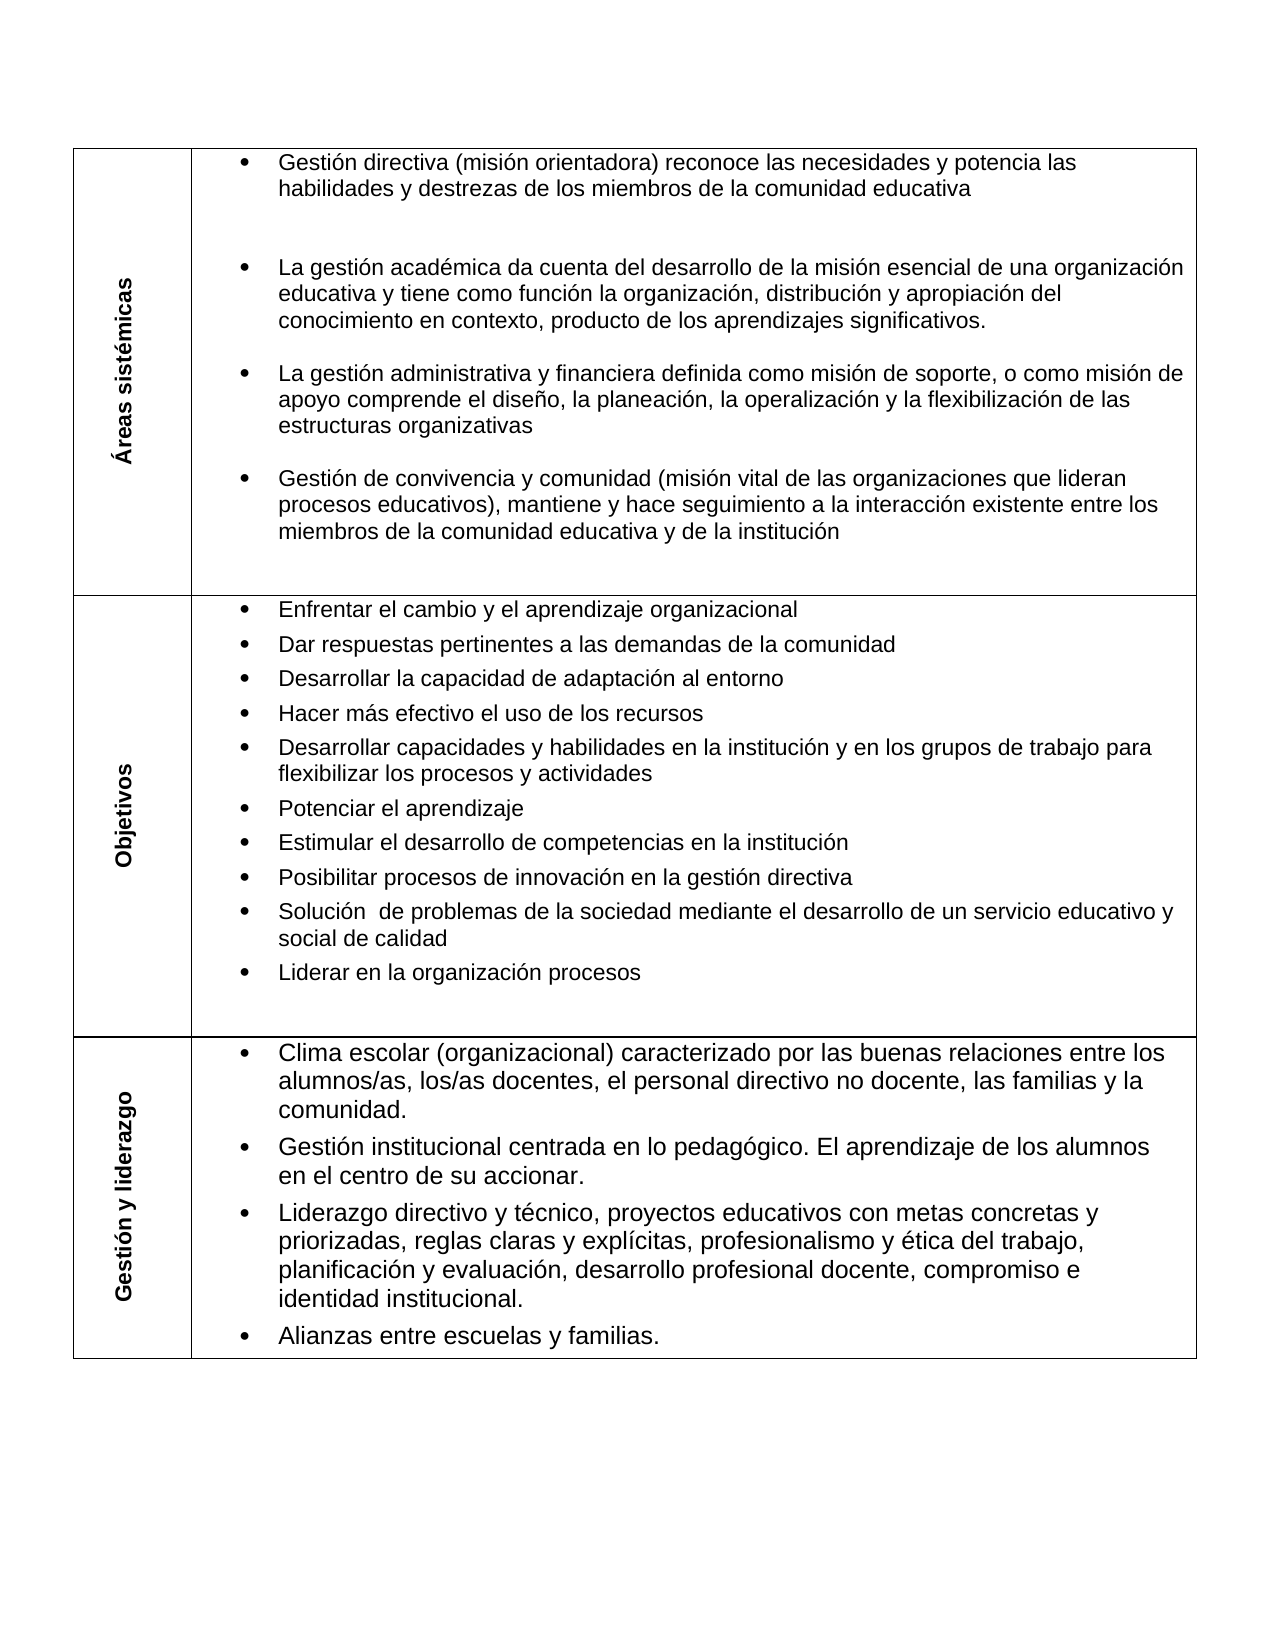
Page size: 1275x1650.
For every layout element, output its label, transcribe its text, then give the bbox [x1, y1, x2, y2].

table_cell Gestión y liderazgo [74, 1038, 191, 1357]
table_cell Clima escolar (organizacional) caracterizado por las buenas relaciones entre los alumnos/as, los/as docentes, el personal directivo no docente, las familias y la comunidad. Gestión institucional centrada en lo pedagógico. El aprendizaje de los alumnos en el centro de su accionar. Liderazgo directivo y técnico, proyectos educativos con metas concretas y priorizadas, reglas claras y explícitas, profesionalismo y ética del trabajo, planificación y evaluación, desarrollo profesional docente, compromiso e identidad institucional. Alianzas entre escuelas y familias. [192, 1038, 1196, 1357]
table_cell Gestión directiva (misión orientadora) reconoce las necesidades y potencia las habilidades y destrezas de los miembros de la comunidad educativa La gestión académica da cuenta del desarrollo de la misión esencial de una organización educativa y tiene como función la organización, distribución y apropiación del conocimiento en contexto, producto de los aprendizajes significativos. La gestión administrativa y financiera definida como misión de soporte, o como misión de apoyo comprende el diseño, la planeación, la operalización y la flexibilización de las estructuras organizativas Gestión de convivencia y comunidad (misión vital de las organizaciones que lideran procesos educativos), mantiene y hace seguimiento a la interacción existente entre los miembros de la comunidad educativa y de la institución [192, 149, 1196, 595]
table_cell Áreas sistémicas [74, 149, 191, 595]
table_cell Enfrentar el cambio y el aprendizaje organizacional Dar respuestas pertinentes a las demandas de la comunidad Desarrollar la capacidad de adaptación al entorno Hacer más efectivo el uso de los recursos Desarrollar capacidades y habilidades en la institución y en los grupos de trabajo para flexibilizar los procesos y actividades Potenciar el aprendizaje Estimular el desarrollo de competencias en la institución Posibilitar procesos de innovación en la gestión directiva Solución de problemas de la sociedad mediante el desarrollo de un servicio educativo y social de calidad Liderar en la organización procesos [192, 596, 1196, 1036]
table_cell Objetivos [74, 596, 191, 1036]
